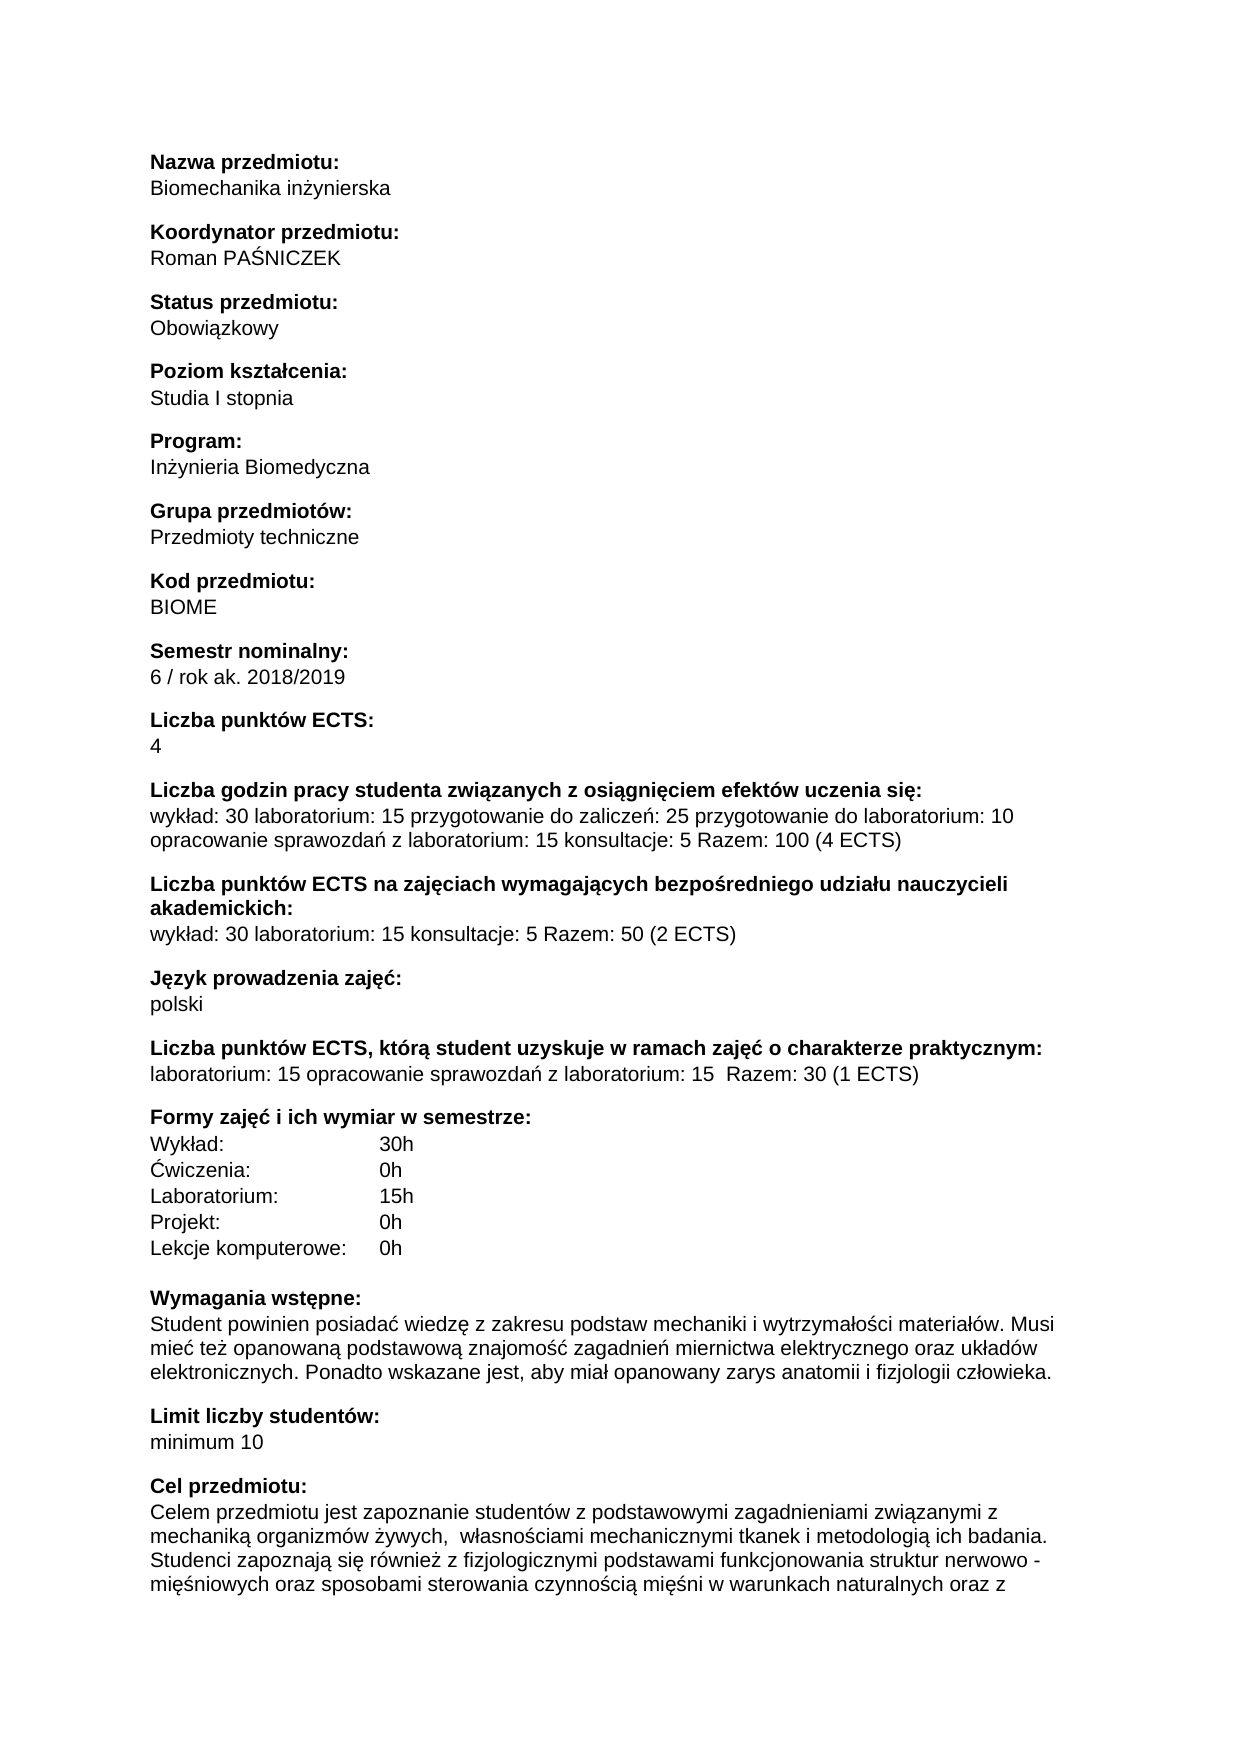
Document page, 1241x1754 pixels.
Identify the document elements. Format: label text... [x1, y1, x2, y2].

text minimum 10 [150, 1430, 1090, 1454]
text Studia I stopnia [150, 385, 1090, 409]
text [150, 1499, 1090, 1595]
text laboratorium: 15 opracowanie sprawozdań z laboratorium: 15 Razem: 30 (1 ECTS) [150, 1061, 1090, 1085]
text Inżynieria Biomedyczna [150, 455, 1090, 479]
text Status przedmiotu: [150, 289, 1090, 313]
text Liczba punktów ECTS, którą student uzyskuje w ramach zajęć o charakterze praktycznym: [150, 1035, 1090, 1059]
text Semestr nominalny: [150, 638, 1090, 662]
text Biomechanika inżynierska [150, 176, 1090, 200]
text 6 / rok ak. 2018/2019 [150, 664, 1090, 688]
table_cell Ćwiczenia: [140, 1158, 367, 1182]
table_cell 0h [369, 1156, 597, 1182]
text Język prowadzenia zajęć: [150, 966, 1090, 989]
text Poziom kształcenia: [150, 359, 1090, 383]
table_cell 15h [369, 1182, 597, 1208]
text Liczba punktów ECTS na zajęciach wymagających bezpośredniego udziału nauczycieli akademickich: [150, 872, 1090, 920]
text Formy zajęć i ich wymiar w semestrze: [150, 1105, 1090, 1129]
text polski [150, 992, 1090, 1016]
text Liczba godzin pracy studenta związanych z osiągnięciem efektów uczenia się: [150, 778, 1090, 802]
text Obowiązkowy [150, 316, 1090, 339]
text Program: [150, 429, 1090, 453]
text wykład: 30 laboratorium: 15 przygotowanie do zaliczeń: 25 przygotowanie do laboratorium: 10 opracowanie sprawozdań z laboratorium: 15 konsultacje: 5 Razem: 100 (4 ECTS) [150, 804, 1090, 852]
text Liczba punktów ECTS: [150, 708, 1090, 732]
table_cell Lekcje komputerowe: [140, 1236, 367, 1260]
table_header Wykład: [140, 1132, 367, 1156]
text Cel przedmiotu: [150, 1473, 1090, 1497]
text 4 [150, 734, 1090, 758]
table_cell Projekt: [140, 1210, 367, 1234]
text Wymagania wstępne: [150, 1286, 1090, 1310]
table_cell 0h [369, 1208, 597, 1234]
text BIOME [150, 595, 1090, 619]
text Nazwa przedmiotu: [150, 150, 1090, 174]
table_cell 0h [369, 1234, 597, 1260]
table_cell Laboratorium: [140, 1184, 367, 1208]
text Kod przedmiotu: [150, 569, 1090, 593]
text Przedmioty techniczne [150, 525, 1090, 549]
text Student powinien posiadać wiedzę z zakresu podstaw mechaniki i wytrzymałości materiałów. Musi mieć też opanowaną podstawową znajomość zagadnień miernictwa elektrycznego oraz układów elektronicznych. Ponadto wskazane jest, aby miał opanowany zarys anatomii i fizjologii człowieka. [150, 1312, 1090, 1384]
table_header 30h [369, 1132, 597, 1156]
text Roman PAŚNICZEK [150, 246, 1090, 270]
text Grupa przedmiotów: [150, 499, 1090, 523]
text Limit liczby studentów: [150, 1404, 1090, 1428]
text wykład: 30 laboratorium: 15 konsultacje: 5 Razem: 50 (2 ECTS) [150, 922, 1090, 946]
text Koordynator przedmiotu: [150, 220, 1090, 244]
